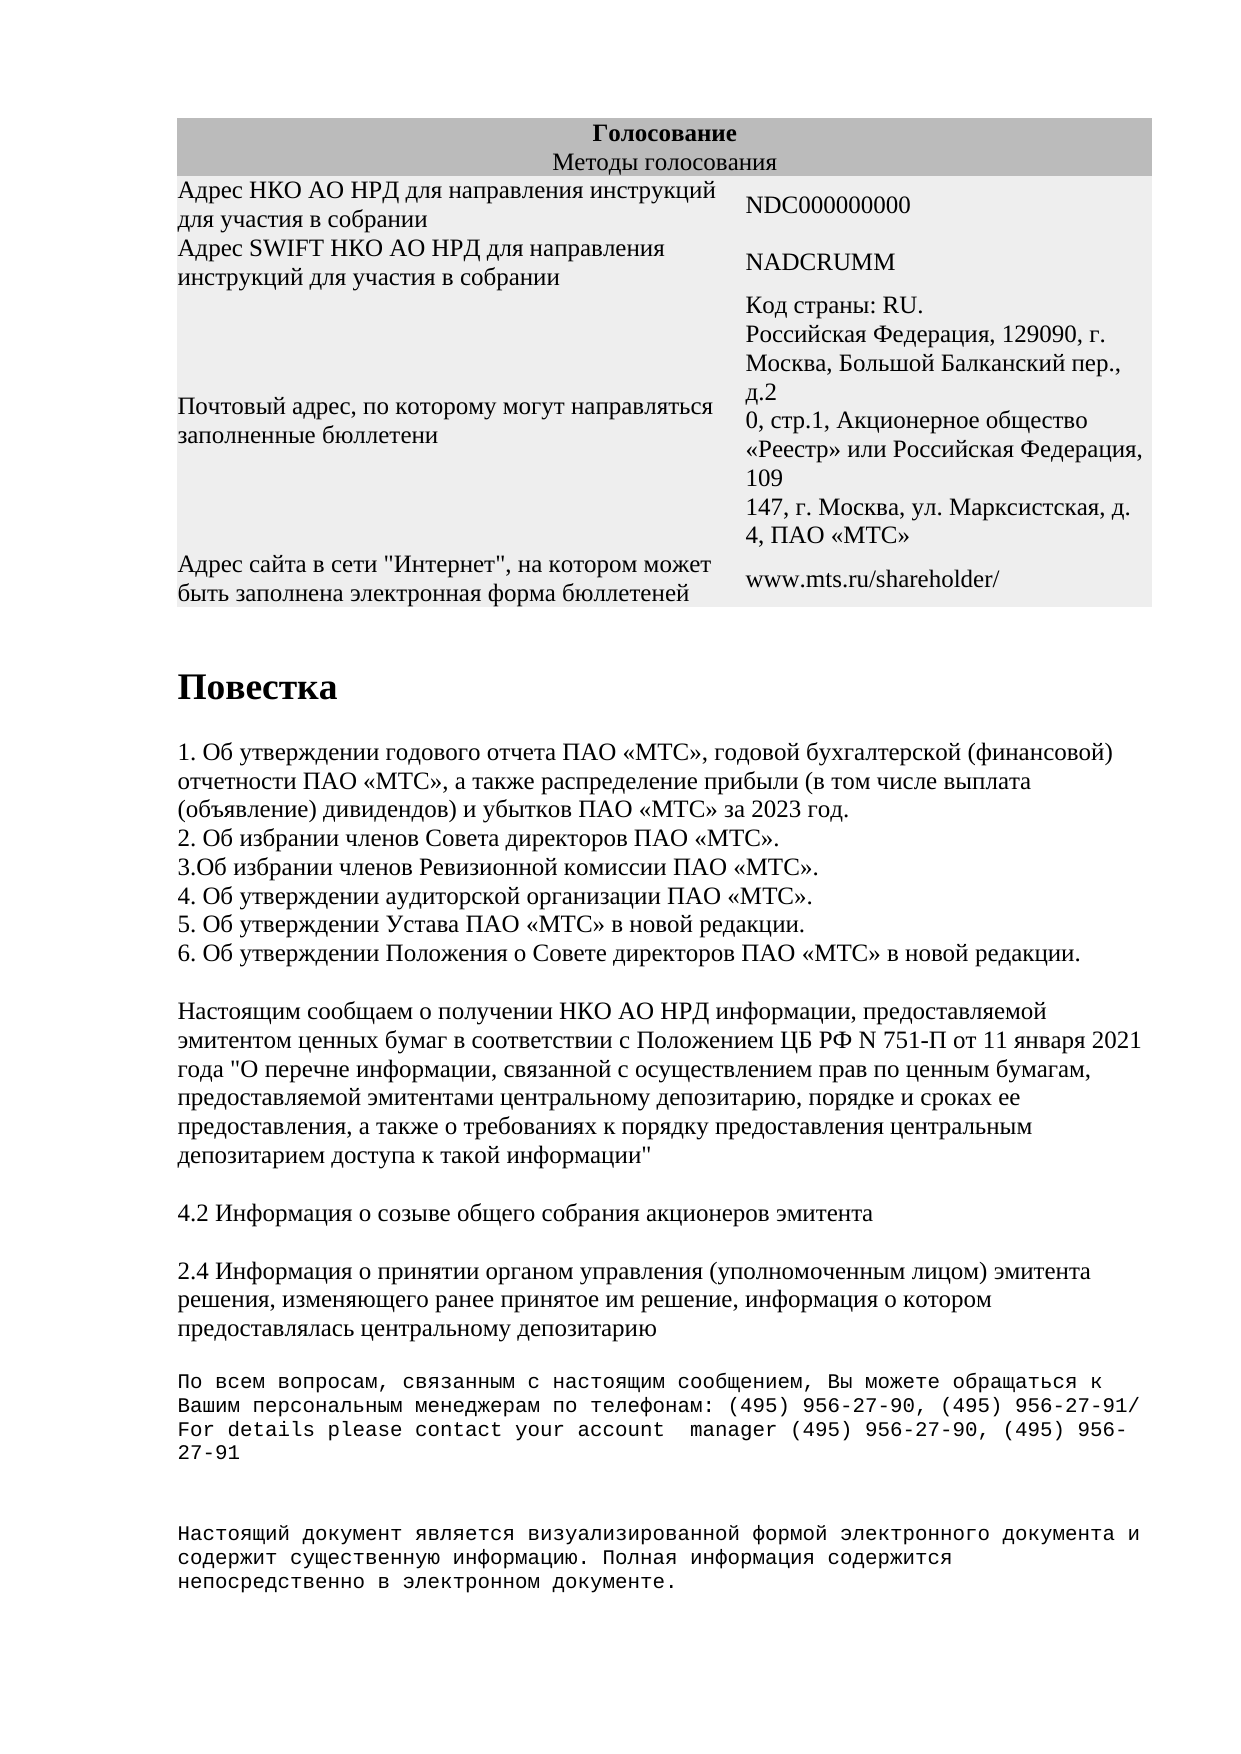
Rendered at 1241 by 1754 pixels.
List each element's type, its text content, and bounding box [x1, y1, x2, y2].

text 1. Об утверждении годового отчета ПАО «МТС», годовой бухгалтерской (финансовой) отчетности ПАО «МТС», а также распределение прибыли (в том числе выплата (объявление) дивидендов) и убытков ПАО «МТС» за 2023 год. 2. Об избрании членов Совета директоров ПАО «МТС». 3.Об избрании членов Ревизионной комиссии ПАО «МТС». 4. Об утверждении аудиторской организации ПАО «МТС». 5. Об утверждении Устава ПАО «МТС» в новой редакции. 6. Об утверждении Положения о Совете директоров ПАО «МТС» в новой редакции. [177, 737, 1152, 967]
text 2.4 Информация о принятии органом управления (уполномоченным лицом) эмитента решения, изменяющего ранее принятое им решение, информация о котором предоставлялась центральному депозитарию [177, 1256, 1152, 1342]
table_cell Почтовый адрес, по которому могут направляться заполненные бюллетени [177, 291, 745, 549]
subtitle Повестка [177, 665, 1152, 708]
text Настоящим сообщаем о получении НКО АО НРД информации, предоставляемой эмитентом ценных бумаг в соответствии с Положением ЦБ РФ N 751-П от 11 января 2021 года "О перечне информации, связанной с осуществлением прав по ценным бумагам, предоставляемой эмитентами центральному депозитарию, порядке и сроках ее предоставления, а также о требованиях к порядку предоставления центральным депозитарием доступа к такой информации" [177, 996, 1152, 1169]
table_header Голосование [177, 118, 1152, 147]
table_cell NDC000000000 [745, 176, 1152, 233]
table_cell Методы голосования [177, 147, 1152, 176]
text По всем вопросам, связанным с настоящим сообщением, Вы можете обращаться к Вашим персональным менеджерам по телефонам: (495) 956-27-90, (495) 956-27-91/ For details please contact your account manager (495) 956-27-90, (495) 956-27-91 [177, 1371, 1152, 1466]
table_cell NADCRUMM [745, 233, 1152, 291]
table_cell www.mts.ru/shareholder/ [745, 549, 1152, 607]
text 4.2 Информация о созыве общего собрания акционеров эмитента [177, 1198, 1152, 1227]
table_cell Адрес НКО АО НРД для направления инструкций для участия в собрании [177, 176, 745, 233]
table_cell Адрес SWIFT НКО АО НРД для направления инструкций для участия в собрании [177, 233, 745, 291]
table_cell Код страны: RU. Российская Федерация, 129090, г. Москва, Большой Балканский пер., д.2 0, стр.1, Акционерное общество «Реестр» или Российская Федерация, 109 147, г. Москва, ул. Марксистская, д. 4, ПАО «МТС» [745, 291, 1152, 549]
table_cell Адрес сайта в сети "Интернет", на котором может быть заполнена электронная форма бюллетеней [177, 549, 745, 607]
text Настоящий документ является визуализированной формой электронного документа и содержит существенную информацию. Полная информация содержится непосредственно в электронном документе. [177, 1523, 1152, 1594]
